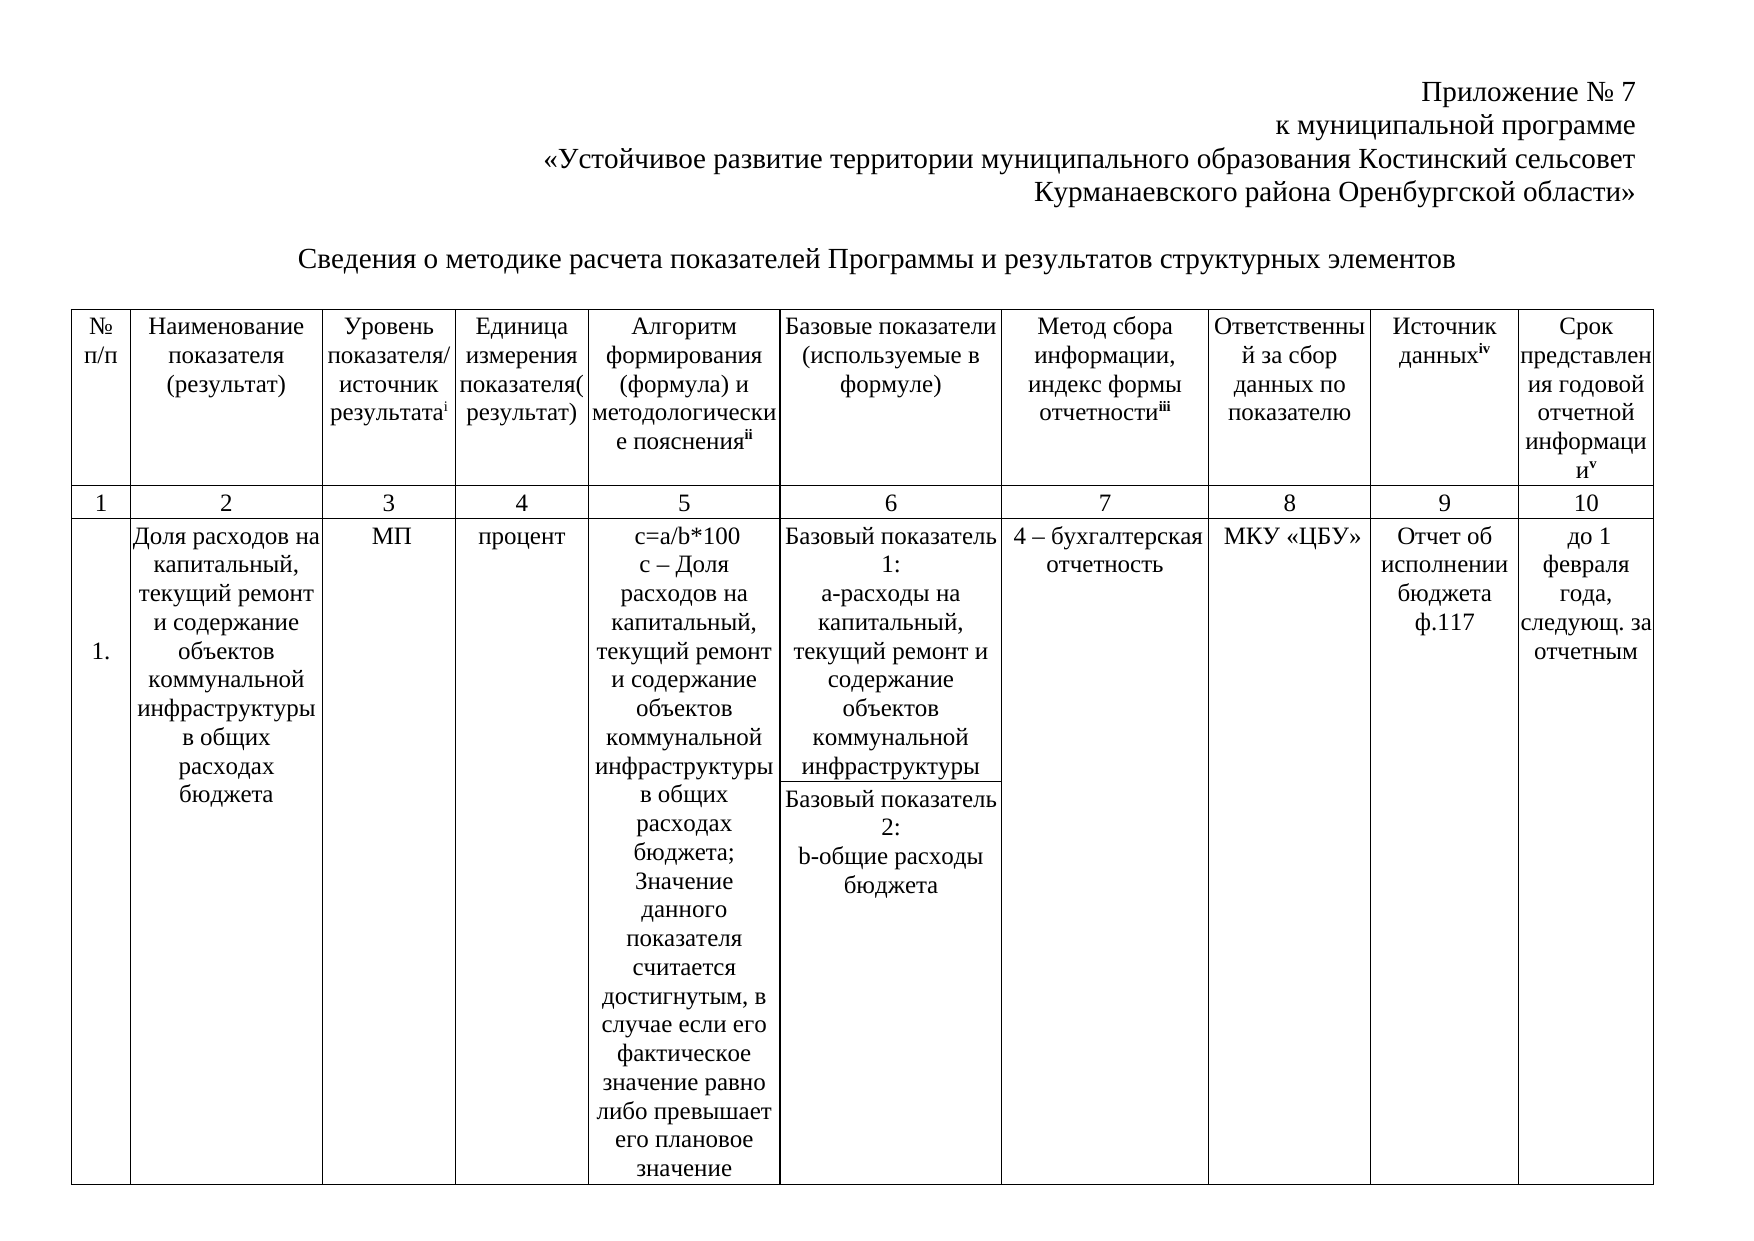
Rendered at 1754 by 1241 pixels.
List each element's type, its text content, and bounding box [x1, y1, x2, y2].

table_cell Базовый показатель 2: b-общие расходы бюджета [781, 782, 1001, 1184]
text «Устойчивое развитие территории муниципального образования Костинский сельсовет [118, 141, 1636, 174]
table_header № п/п [72, 310, 130, 485]
table_cell МП [323, 519, 455, 1184]
table_header Метод сбора информации, индекс формы отчетности [1002, 310, 1208, 485]
table_header Единица измерения показателя(результат) [456, 310, 588, 485]
text Сведения о методике расчета показателей Программы и результатов структурных элементов [118, 242, 1636, 275]
table_header Алгоритм формирования (формула) и методологические пояснения [589, 310, 779, 485]
table_cell 3 [323, 486, 455, 518]
table_cell 10 [1519, 486, 1653, 518]
text к муниципальной программе [118, 107, 1636, 141]
text Курманаевского района Оренбургской области» [118, 174, 1636, 208]
table_cell 4 – бухгалтерская отчетность [1002, 519, 1208, 1184]
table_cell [1371, 519, 1518, 1184]
table_cell 2 [131, 486, 322, 518]
table_cell 1. [72, 519, 130, 1184]
table_cell Доля расходов на капитальный, текущий ремонт и содержание объектов коммунальной инфраструктуры в общих расходах бюджета [131, 519, 322, 1184]
table_cell Базовый показатель 1: a-расходы на капитальный, текущий ремонт и содержание объектов коммунальной инфраструктуры [781, 519, 1001, 781]
table_cell 9 [1371, 486, 1518, 518]
table_header Наименование показателя (результат) [131, 310, 322, 485]
table_cell 4 [456, 486, 588, 518]
table_cell 6 [781, 486, 1001, 518]
table_cell МКУ «ЦБУ» [1209, 519, 1370, 1184]
table_cell процент [456, 519, 588, 1184]
table_cell 8 [1209, 486, 1370, 518]
table_header Ответственный за сбор данных по показателю [1209, 310, 1370, 485]
table_header Уровень показателя/источник результата [323, 310, 455, 485]
text Приложение № 7 [118, 74, 1636, 107]
table_cell c=a/b*100 c – Доля расходов на капитальный, текущий ремонт и содержание объектов коммунальной инфраструктуры в общих расходах бюджета; Значение данного показателя считается достигнутым, в случае если его фактическое значение равно либо превышает его плановое значение [589, 519, 779, 1184]
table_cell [1519, 519, 1653, 1184]
table_header Базовые показатели (используемые в формуле) [781, 310, 1001, 485]
table_cell 5 [589, 486, 779, 518]
table_header Срок представления годовой отчетной информации [1519, 310, 1653, 485]
table_cell 7 [1002, 486, 1208, 518]
table_header Источник данных [1371, 310, 1518, 485]
table_cell 1 [72, 486, 130, 518]
